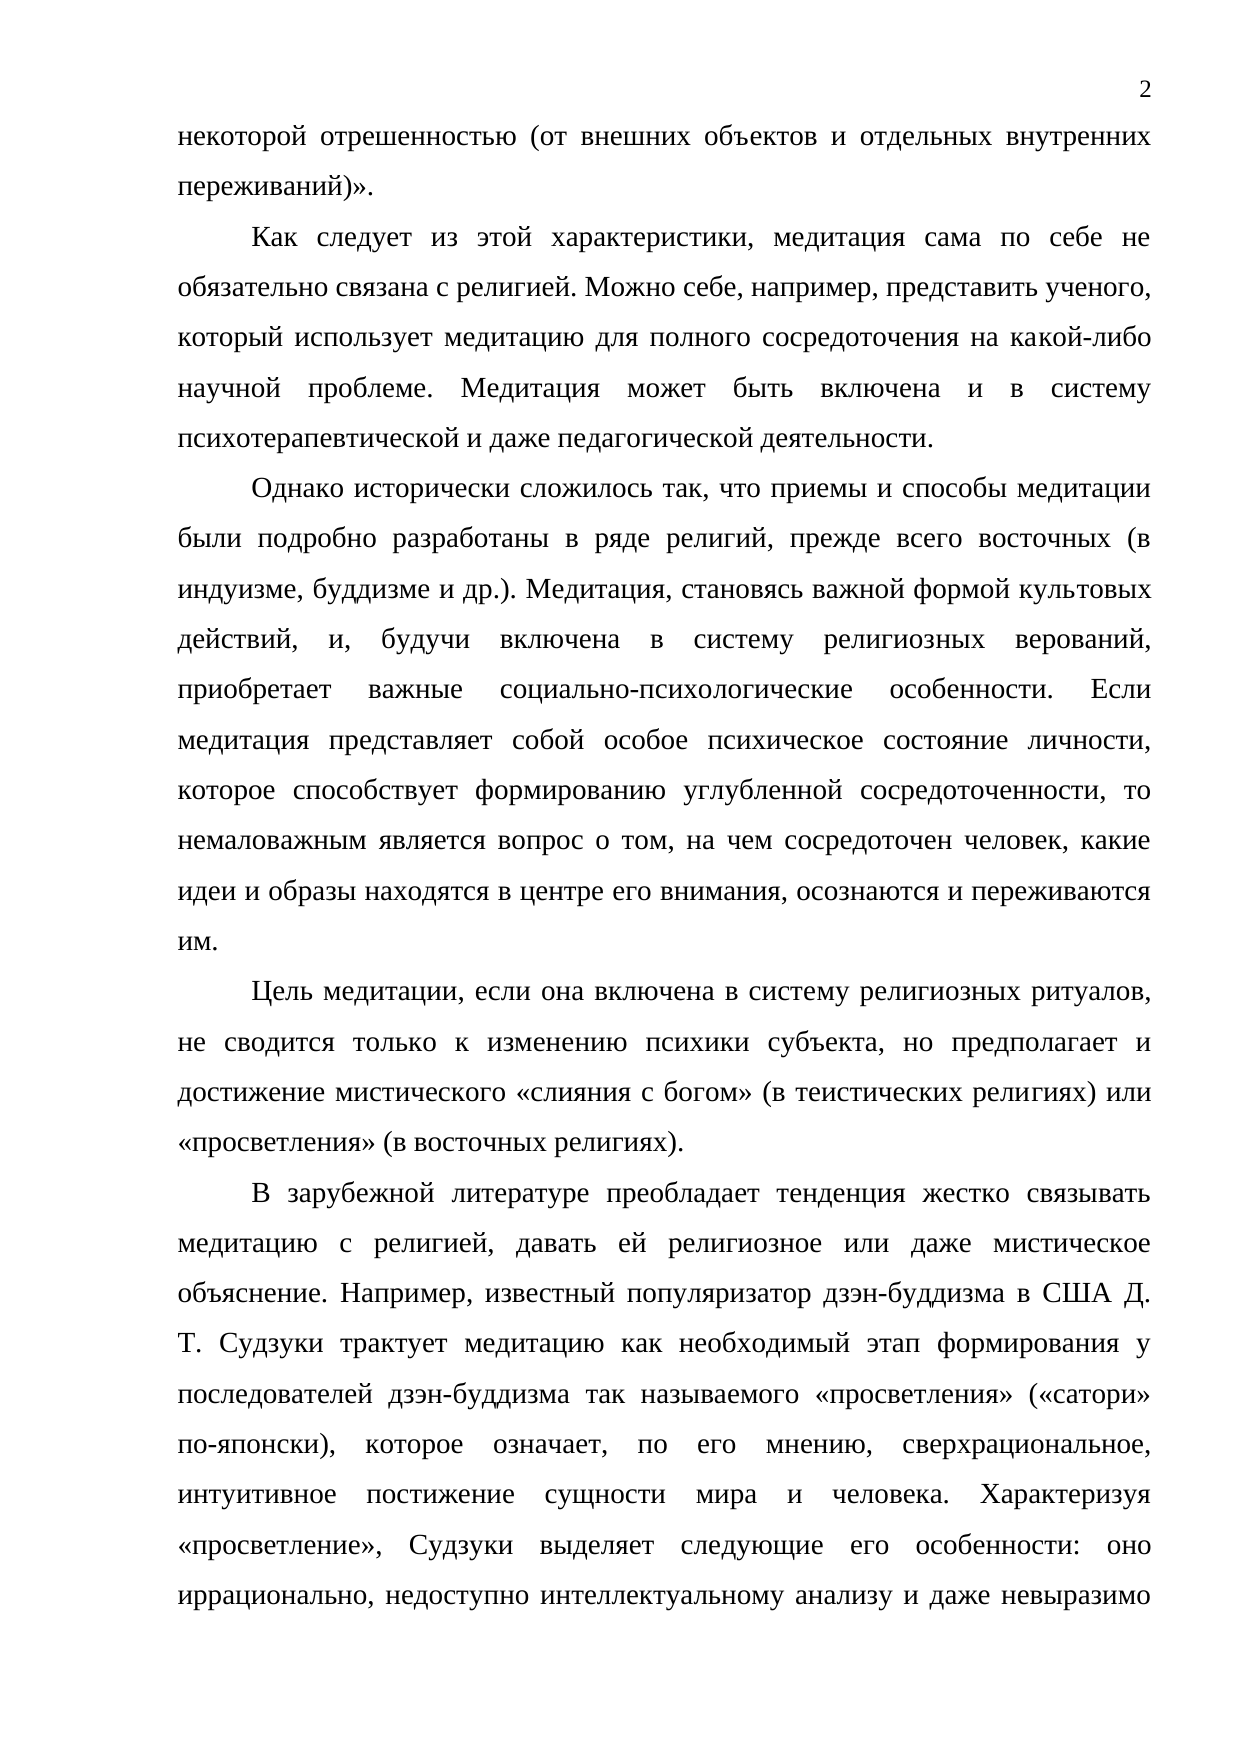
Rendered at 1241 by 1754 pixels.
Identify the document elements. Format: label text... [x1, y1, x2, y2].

text Цель медитации, если она включена в систему религиозных ритуалов, не сводится только к изменению психики субъекта, но предполагает и достижение мистического «слияния с богом» (в теистических религиях) или «просветления» (в восточных религиях). [177, 973, 1152, 1158]
text Как следует из этой характеристики, медитация сама по себе не обязательно связана с религией. Можно себе, например, представить ученого, который использует медитацию для полного сосредоточения на какой-либо научной проблеме. Медитация может быть включена и в систему психотерапевтической и даже педагогической деятельности. [177, 219, 1152, 453]
text Однако исторически сложилось так, что приемы и способы медитации были подробно разработаны в ряде религий, прежде всего восточных (в индуизме, буддизме и др.). Медитация, становясь важной формой культовых действий, и, будучи включена в систему религиозных верований, приобретает важные социально-психологические особенности. Если медитация представляет собой особое психическое состояние личности, которое способствует формированию углубленной сосредоточенности, то немаловажным является вопрос о том, на чем сосредоточен человек, какие идеи и образы находятся в центре его внимания, осознаются и переживаются им. [177, 470, 1152, 957]
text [177, 1175, 1152, 1611]
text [177, 118, 1152, 202]
